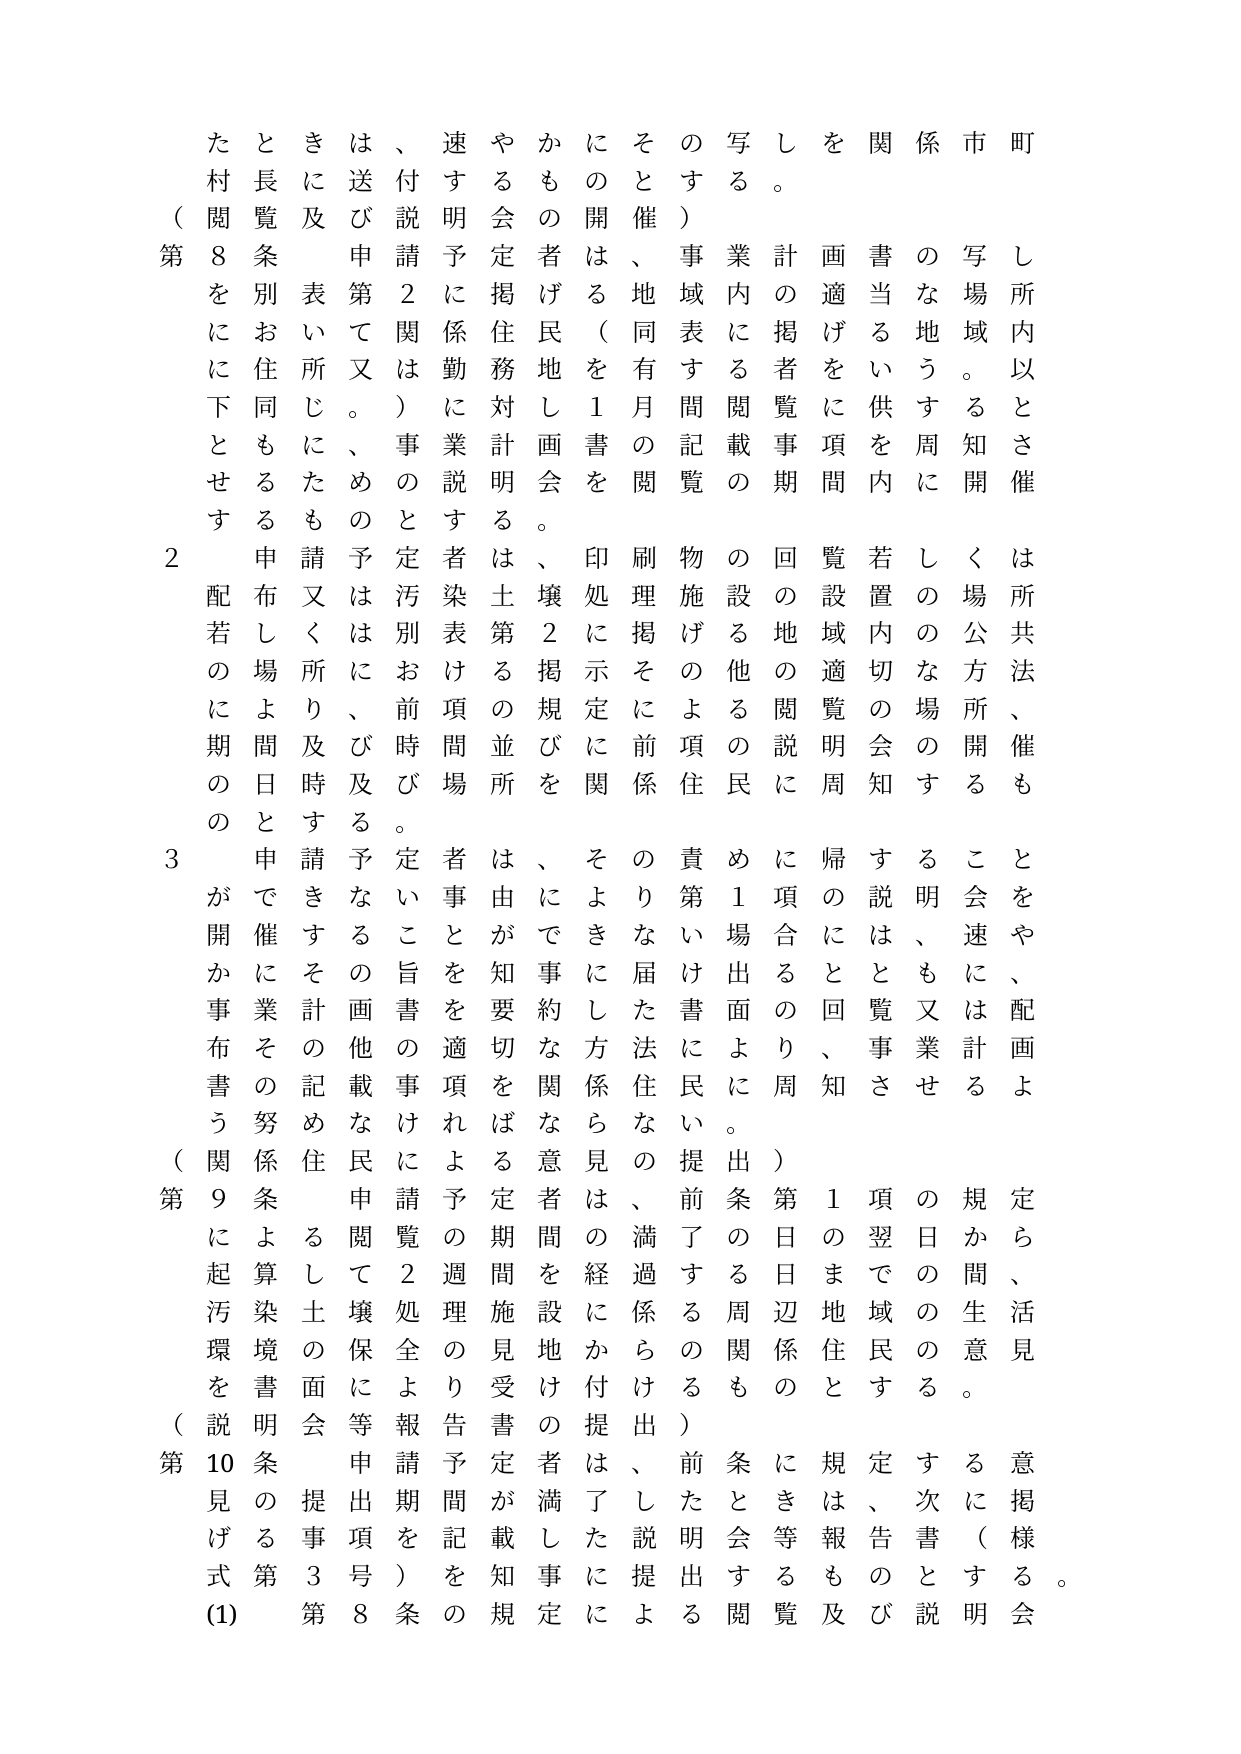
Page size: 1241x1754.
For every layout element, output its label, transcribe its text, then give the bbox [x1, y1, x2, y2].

text （説明会等報告書の提出） [159, 1405, 1081, 1443]
text （閲覧及び説明会の開催） [159, 198, 1081, 236]
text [159, 1593, 1081, 1631]
text ２ 申請予定者は、印刷物の回覧若しくは配布又は汚染土壌処理施設の設置の場所若しくは別表第２に掲げる地域内の公共の場所における掲示その他の適切な方法により、前項の規定による閲覧の場所、期間及び時間並びに前項の説明会の開催の日時及び場所を関係住民に周知するものとする。 [159, 538, 1081, 839]
text （関係住民による意見の提出） [159, 1141, 1081, 1179]
text 第９条 申請予定者は、前条第１項の規定による閲覧の期間の満了の日の翌日から起算して２週間を経過する日までの間、汚染土壌処理施設に係る周辺地域の生活環境の保全の見地からの関係住民の意見を書面により受け付けるものとする。 [159, 1179, 1081, 1405]
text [159, 123, 1081, 198]
text 第８条 申請予定者は、事業計画書の写しを別表第２に掲げる地域内の適当な場所において関係住民（同表に掲げる地域内に住所又は勤務地を有する者をいう。以下同じ。）に対し１月間閲覧に供するとともに、事業計画書の記載事項を周知させるための説明会を閲覧の期間内に開催するものとする。 [159, 236, 1081, 538]
text ３ 申請予定者は、その責めに帰することができない事由により第１項の説明会を開催することができない場合には、速やかにその旨を知事に届け出るとともに、事業計画書を要約した書面の回覧又は配布その他の適切な方法により、事業計画書の記載事項を関係住民に周知させるよう努めなければならない。 [159, 839, 1081, 1141]
text 第10条 申請予定者は、前条に規定する意見の提出期間が満了したときは、次に掲げる事項を記載した説明会等報告書（様式第３号）を知事に提出するものとする。 [159, 1443, 1081, 1593]
